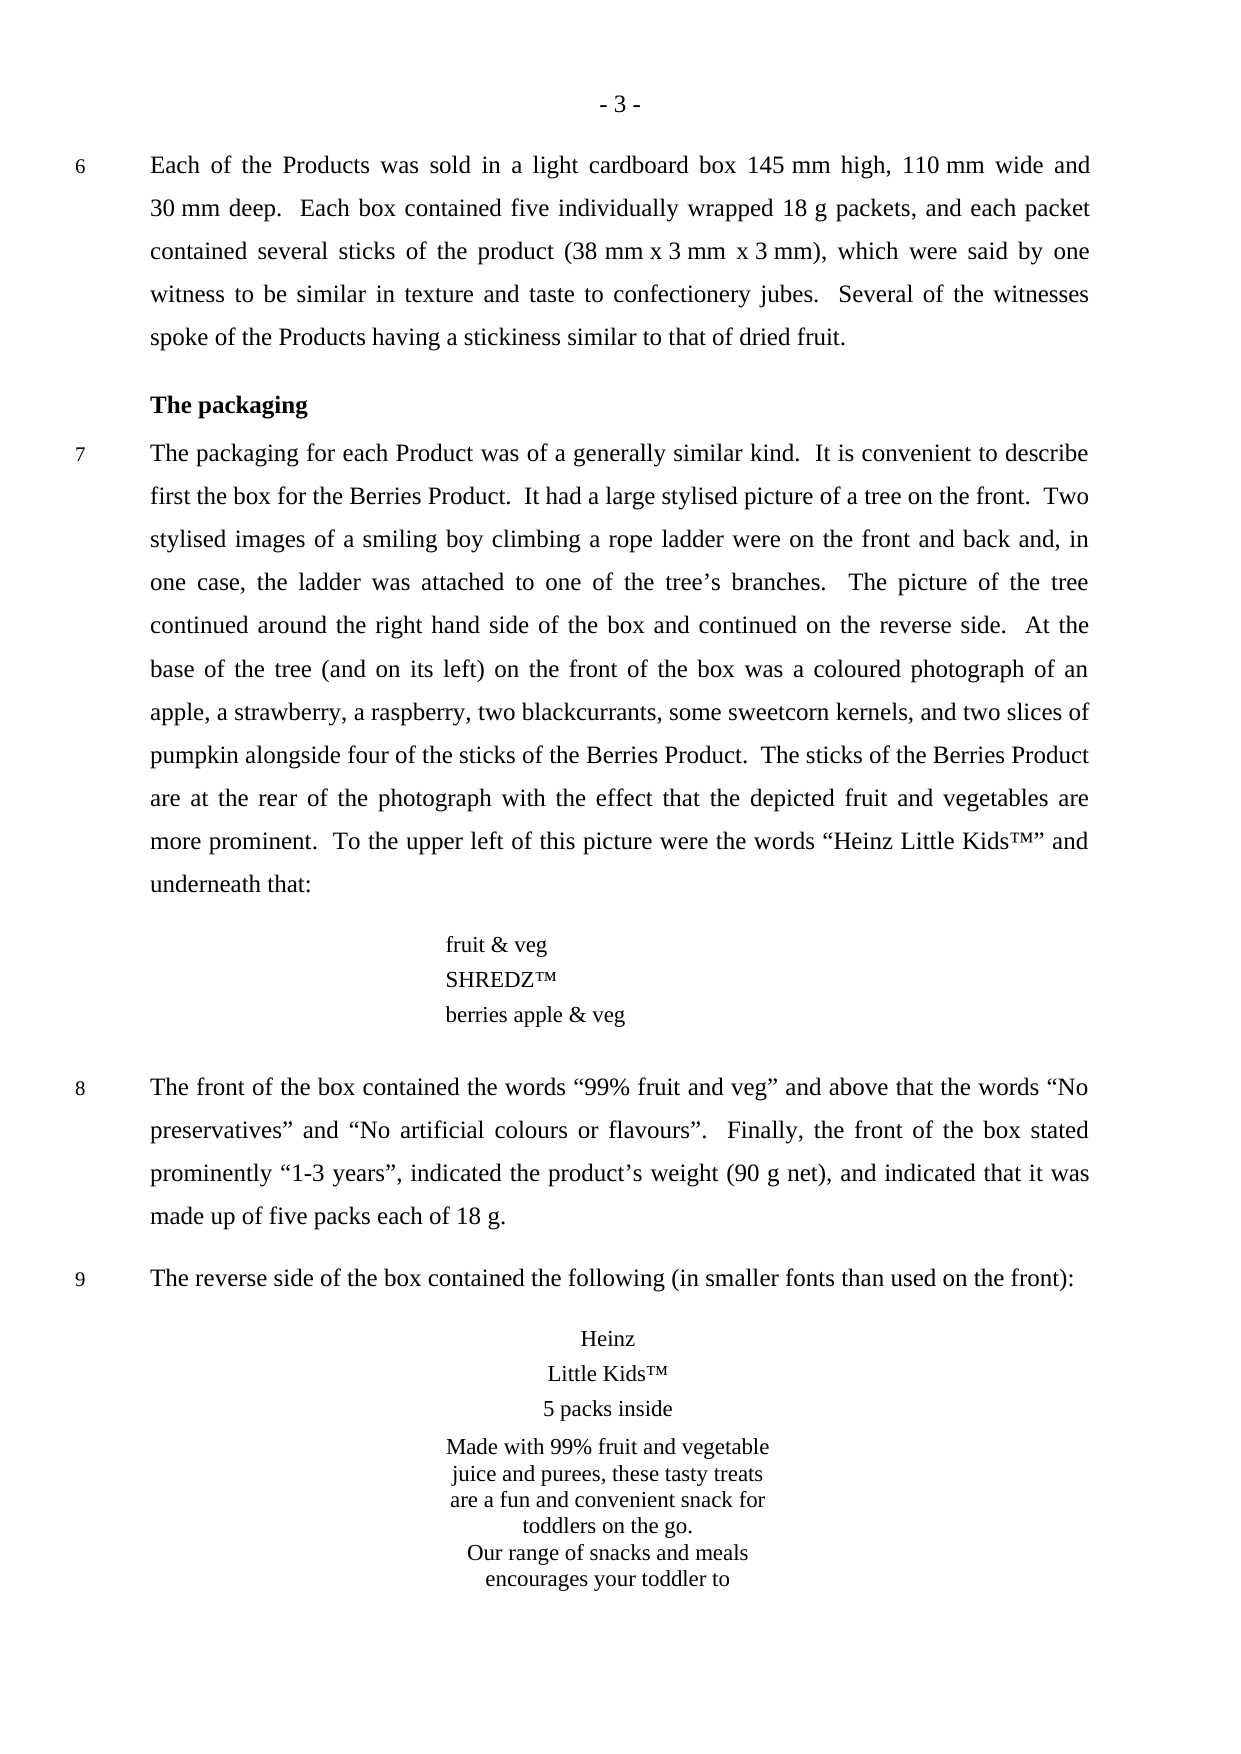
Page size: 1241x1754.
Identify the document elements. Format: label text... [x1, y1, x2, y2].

text Each of the Products was sold in a light cardboard box 145 mm high, 110 mm wide and 30 mm deep. Each box contained five individually wrapped 18 g packets, and each packet contained several sticks of the product (38 mm x 3 mm x 3 mm), which were said by one witness to be similar in texture and taste to confectionery jubes. Several of the witnesses spoke of the Products having a stickiness similar to that of dried fruit. [75, 150, 1090, 351]
text SHREDZ™ [445, 966, 681, 992]
text berries apple & veg [445, 1001, 681, 1027]
text Made with 99% fruit and vegetable [357, 1433, 859, 1460]
text The packaging for each Product was of a generally similar kind. It is convenient to describe first the box for the Berries Product. It had a large stylised picture of a tree on the front. Two stylised images of a smiling boy climbing a rope ladder were on the front and back and, in one case, the ladder was attached to one of the tree’s branches. The picture of the tree continued around the right hand side of the box and continued on the reverse side. At the base of the tree (and on its left) on the front of the box was a coloured photograph of an apple, a strawberry, a raspberry, two blackcurrants, some sweetcorn kernels, and two slices of pumpkin alongside four of the sticks of the Berries Product. The sticks of the Berries Product are at the rear of the photograph with the effect that the depicted fruit and vegetables are more prominent. To the upper left of this picture were the words “Heinz Little Kids™” and underneath that: [75, 438, 1090, 898]
subtitle The packaging [150, 391, 1090, 419]
text encourages your toddler to [357, 1565, 859, 1592]
text 5 packs inside [357, 1394, 859, 1421]
text The front of the box contained the words “99% fruit and veg” and above that the words “No preservatives” and “No artificial colours or flavours”. Finally, the front of the box stated prominently “1-3 years”, indicated the product’s weight (90 g net), and indicated that it was made up of five packs each of 18 g. [75, 1072, 1090, 1230]
text fruit & veg [445, 931, 681, 958]
text are a fun and convenient snack for [357, 1486, 859, 1512]
text Little Kids™ [357, 1360, 859, 1386]
text toddlers on the go. [357, 1512, 859, 1539]
text Our range of snacks and meals [357, 1539, 859, 1565]
text juice and purees, these tasty treats [357, 1460, 859, 1486]
text The reverse side of the box contained the following (in smaller fonts than used on the front): [75, 1263, 1090, 1292]
text Heinz [357, 1325, 859, 1352]
